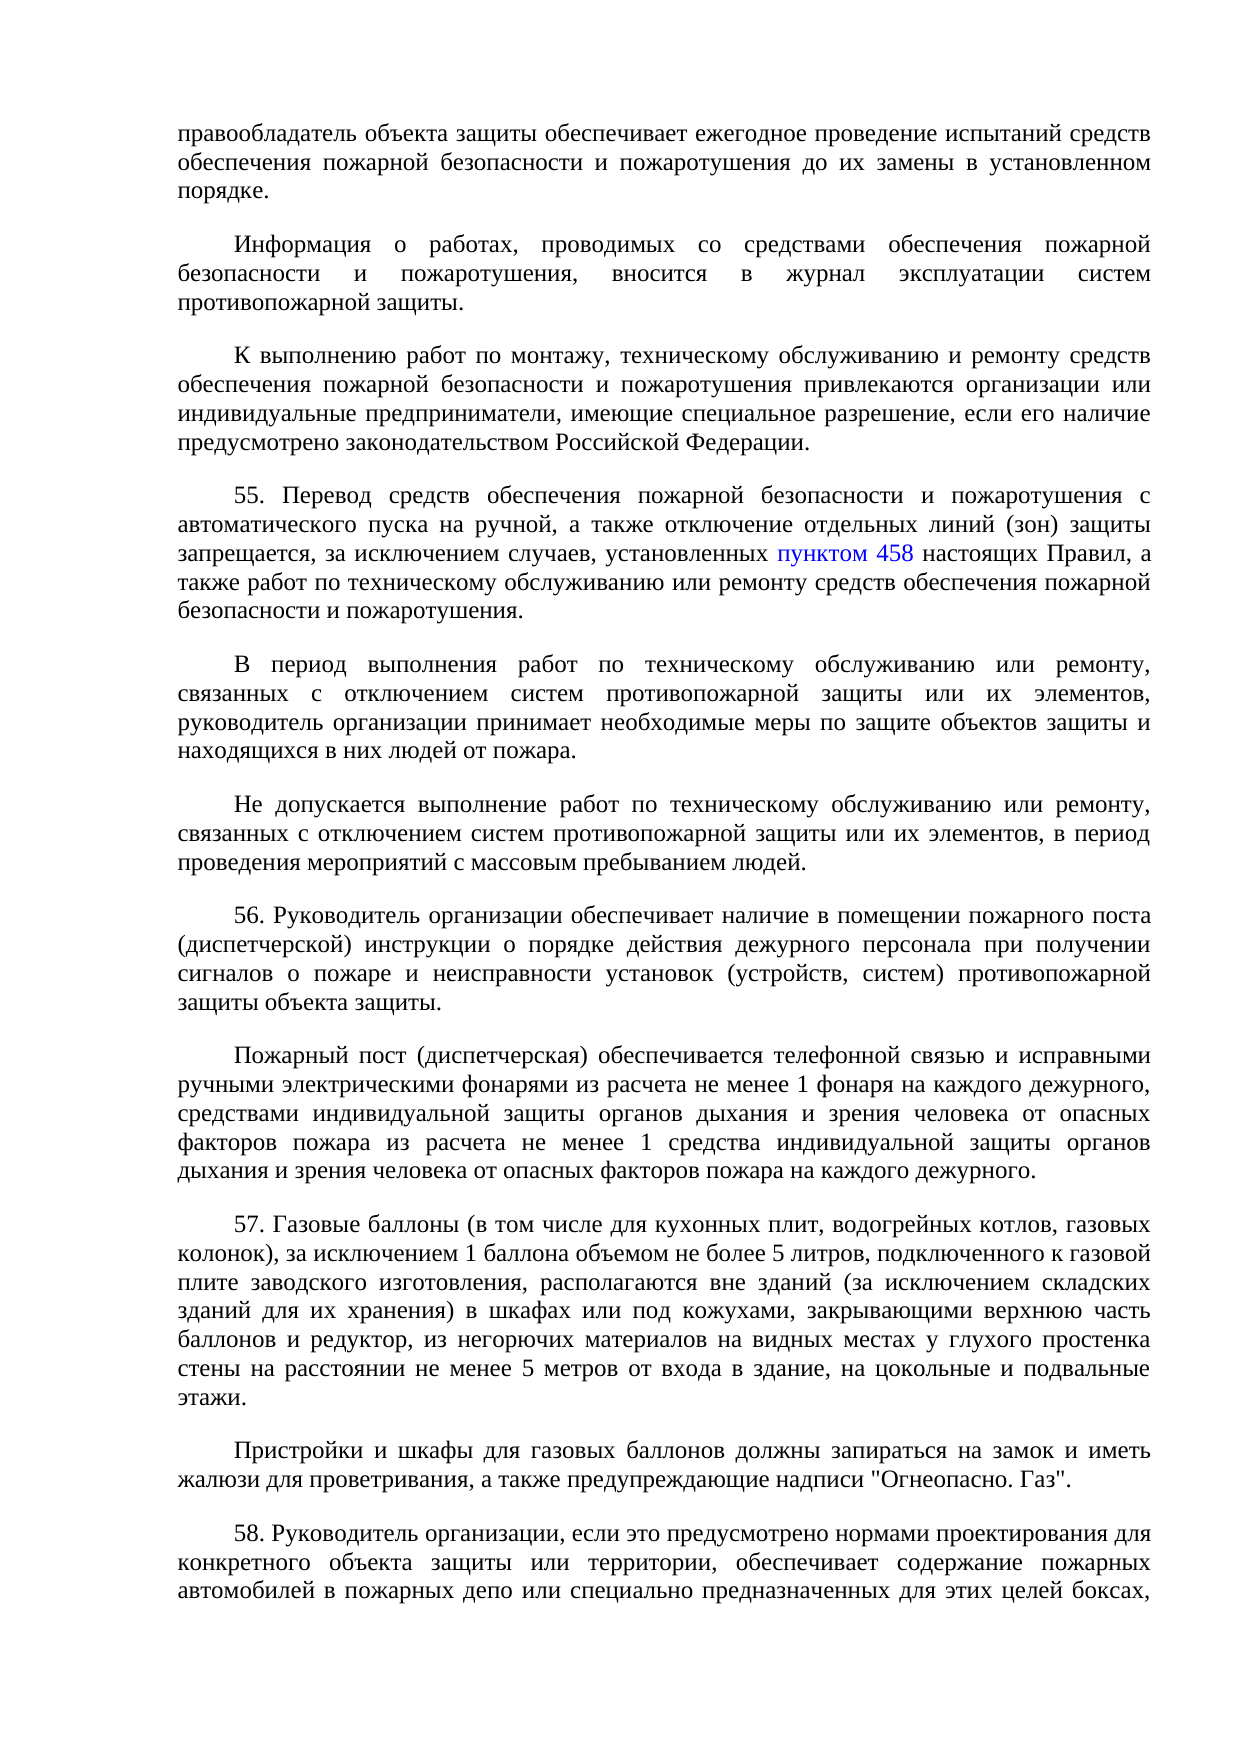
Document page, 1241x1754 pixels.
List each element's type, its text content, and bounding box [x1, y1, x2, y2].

text В период выполнения работ по техническому обслуживанию или ремонту, связанных с отключением систем противопожарной защиты или их элементов, руководитель организации принимает необходимые меры по защите объектов защиты и находящихся в них людей от пожара. [177, 649, 1152, 764]
text К выполнению работ по монтажу, техническому обслуживанию и ремонту средств обеспечения пожарной безопасности и пожаротушения привлекаются организации или индивидуальные предприниматели, имеющие специальное разрешение, если его наличие предусмотрено законодательством Российской Федерации. [177, 341, 1152, 456]
text Пожарный пост (диспетчерская) обеспечивается телефонной связью и исправными ручными электрическими фонарями из расчета не менее 1 фонаря на каждого дежурного, средствами индивидуальной защиты органов дыхания и зрения человека от опасных факторов пожара из расчета не менее 1 средства индивидуальной защиты органов дыхания и зрения человека от опасных факторов пожара на каждого дежурного. [177, 1041, 1152, 1184]
text Не допускается выполнение работ по техническому обслуживанию или ремонту, связанных с отключением систем противопожарной защиты или их элементов, в период проведения мероприятий с массовым пребыванием людей. [177, 789, 1152, 876]
text Пристройки и шкафы для газовых баллонов должны запираться на замок и иметь жалюзи для проветривания, а также предупреждающие надписи "Огнеопасно. Газ". [177, 1436, 1152, 1493]
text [177, 1518, 1152, 1604]
text 57. Газовые баллоны (в том числе для кухонных плит, водогрейных котлов, газовых колонок), за исключением 1 баллона объемом не более 5 литров, подключенного к газовой плите заводского изготовления, располагаются вне зданий (за исключением складских зданий для их хранения) в шкафах или под кожухами, закрывающими верхнюю часть баллонов и редуктор, из негорючих материалов на видных местах у глухого простенка стены на расстоянии не менее 5 метров от входа в здание, на цокольные и подвальные этажи. [177, 1209, 1152, 1411]
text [177, 118, 1152, 204]
text 56. Руководитель организации обеспечивает наличие в помещении пожарного поста (диспетчерской) инструкции о порядке действия дежурного персонала при получении сигналов о пожаре и неисправности установок (устройств, систем) противопожарной защиты объекта защиты. [177, 901, 1152, 1016]
text 55. Перевод средств обеспечения пожарной безопасности и пожаротушения с автоматического пуска на ручной, а также отключение отдельных линий (зон) защиты запрещается, за исключением случаев, установленных пунктом 458 настоящих Правил, а также работ по техническому обслуживанию или ремонту средств обеспечения пожарной безопасности и пожаротушения. [177, 481, 1152, 624]
text Информация о работах, проводимых со средствами обеспечения пожарной безопасности и пожаротушения, вносится в журнал эксплуатации систем противопожарной защиты. [177, 229, 1152, 316]
